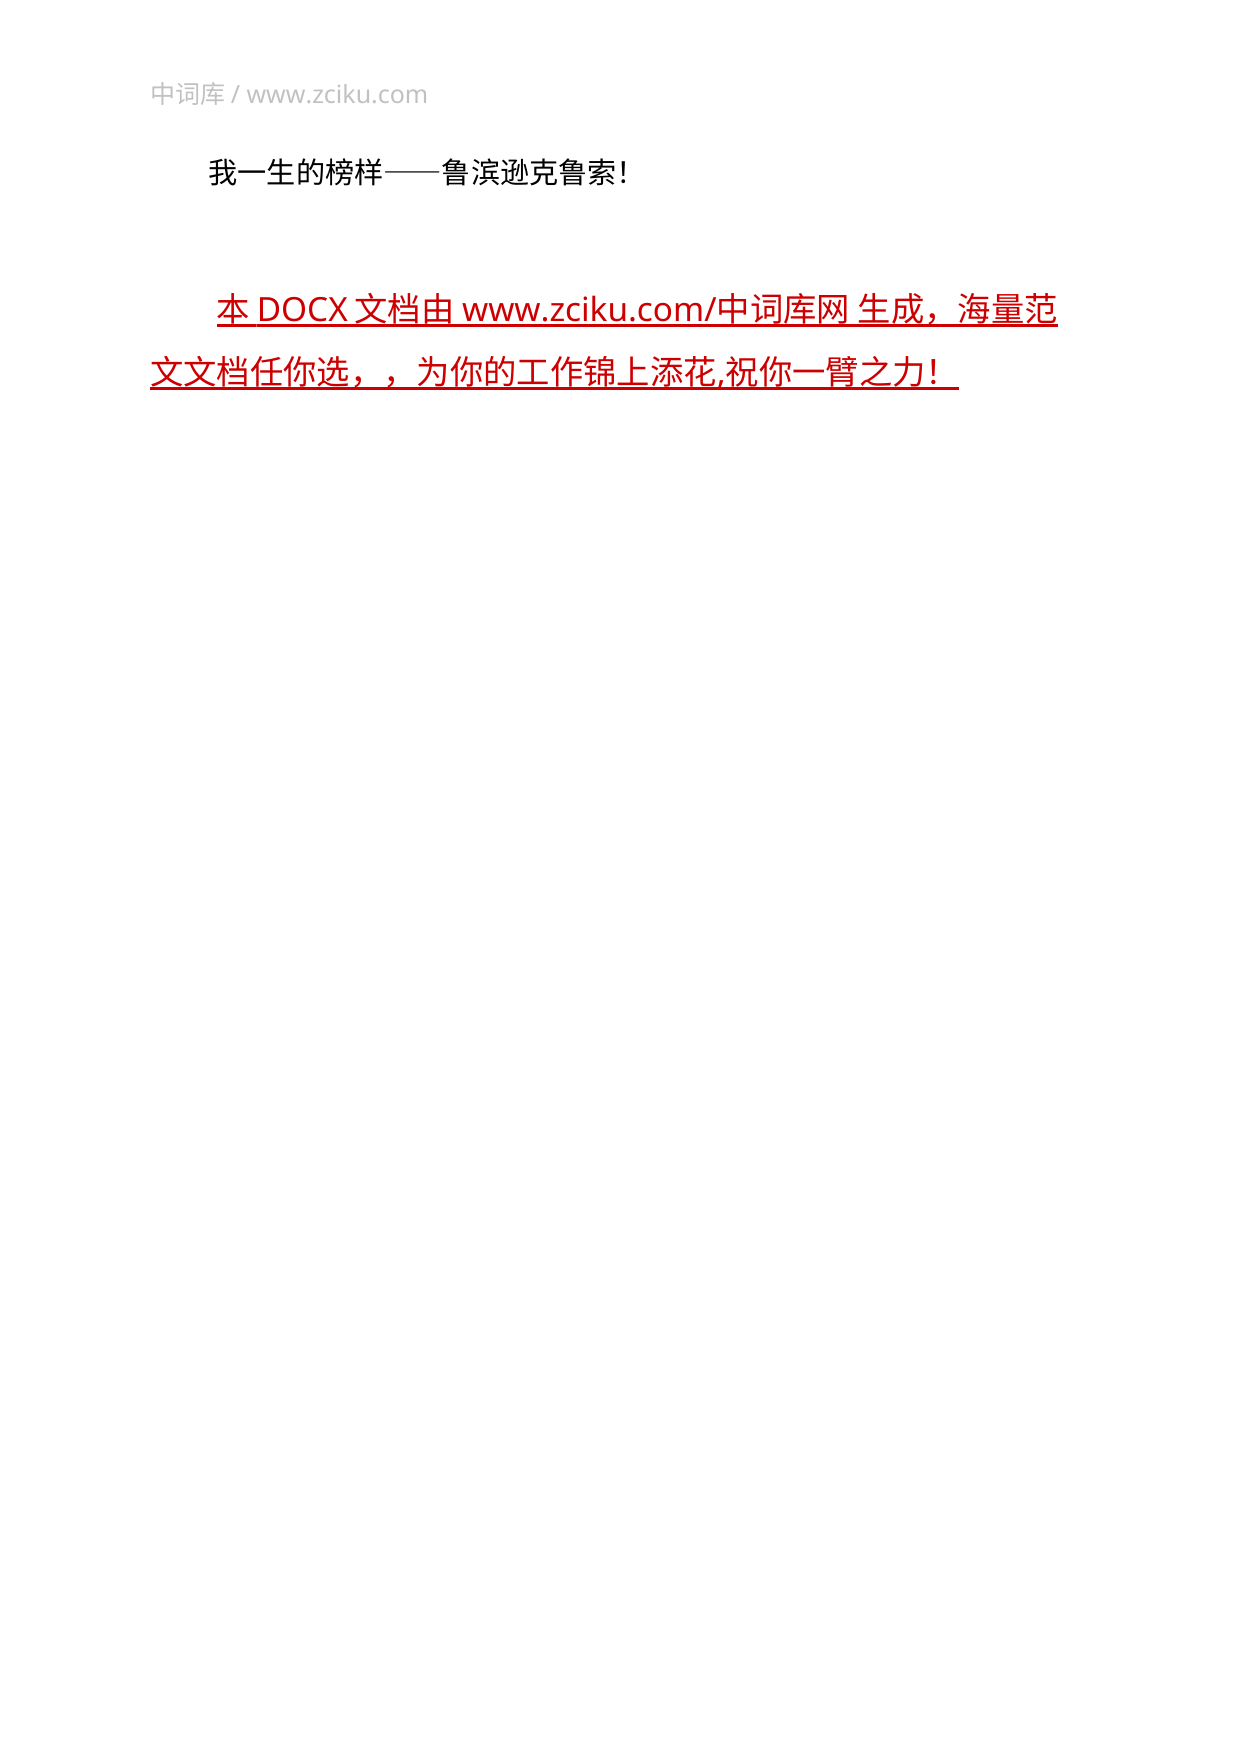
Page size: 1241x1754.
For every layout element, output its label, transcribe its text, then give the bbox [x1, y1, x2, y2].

text 我一生的榜样——鲁滨逊克鲁索！ [150, 150, 1090, 192]
text 本DOCX文档由 www.zciku.com/中词库网 生成，海量范文文档任你选，，为你的工作锦上添花,祝你一臂之力！ [150, 283, 1090, 394]
